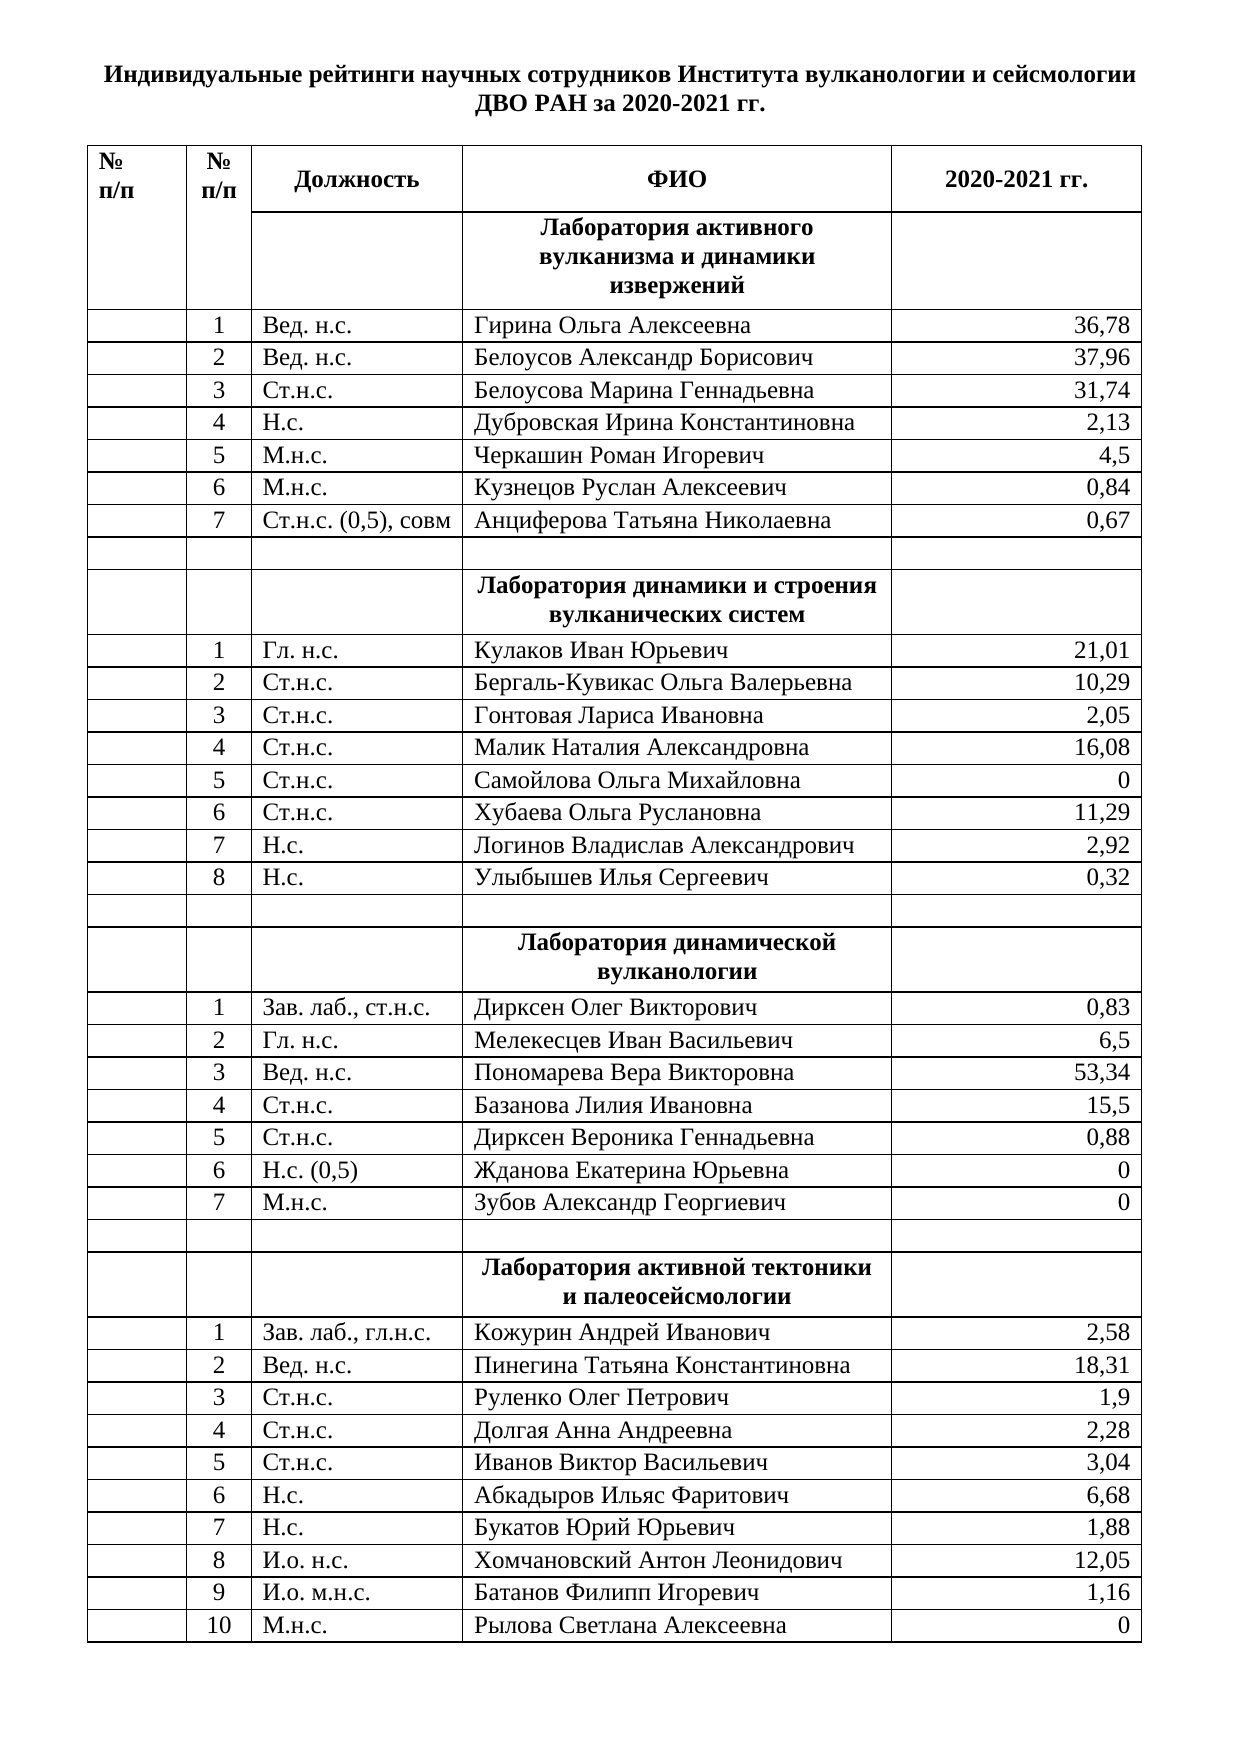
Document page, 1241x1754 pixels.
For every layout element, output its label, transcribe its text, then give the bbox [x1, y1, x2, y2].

table_cell 6,68 [892, 1480, 1141, 1511]
table_cell [187, 211, 251, 309]
table_cell 7 [187, 505, 251, 536]
table_cell 2 [187, 1350, 251, 1381]
table_cell [88, 1480, 186, 1511]
table_cell [892, 1220, 1141, 1251]
table_cell Самойлова Ольга Михайловна [463, 765, 891, 796]
table_cell [892, 928, 1141, 991]
table_cell Н.с. [252, 1513, 462, 1544]
table_cell 1 [187, 1318, 251, 1349]
table_cell 2 [187, 668, 251, 699]
table_cell М.н.с. [252, 1188, 462, 1219]
table_cell Вед. н.с. [252, 343, 462, 374]
table_cell [88, 928, 186, 991]
table_cell Ст.н.с. [252, 1448, 462, 1479]
table_cell [88, 1188, 186, 1219]
table_cell [892, 895, 1141, 926]
table_cell Гирина Ольга Алексеевна [463, 310, 891, 341]
table_cell Логинов Владислав Александрович [463, 830, 891, 861]
table_cell Кулаков Иван Юрьевич [463, 635, 891, 666]
table_cell [252, 928, 462, 991]
table_cell [252, 1220, 462, 1251]
table_cell Руленко Олег Петрович [463, 1383, 891, 1414]
table_cell [88, 473, 186, 504]
table_header Должность [252, 146, 462, 211]
table_cell 0 [892, 765, 1141, 796]
table_cell [88, 538, 186, 569]
table_cell 4 [187, 408, 251, 439]
table_cell 7 [187, 1513, 251, 1544]
table_cell Пономарева Вера Викторовна [463, 1058, 891, 1089]
table_cell Ст.н.с. (0,5), совм [252, 505, 462, 536]
table_cell Н.с. [252, 863, 462, 894]
table_cell 3,04 [892, 1448, 1141, 1479]
table_cell Долгая Анна Андреевна [463, 1415, 891, 1446]
table_cell М.н.с. [252, 473, 462, 504]
table_cell [88, 570, 186, 634]
table_cell Ст.н.с. [252, 668, 462, 699]
table_cell 0,83 [892, 993, 1141, 1024]
text Индивидуальные рейтинги научных сотрудников Института вулканологии и сейсмологии ДВО РАН за 2020-2021 гг. [89, 59, 1152, 117]
table_cell [88, 700, 186, 731]
table_cell Батанов Филипп Игоревич [463, 1578, 891, 1609]
table_cell [88, 1545, 186, 1576]
table_cell 5 [187, 1123, 251, 1154]
table_cell И.о. м.н.с. [252, 1578, 462, 1609]
table_cell Анциферова Татьяна Николаевна [463, 505, 891, 536]
table_cell Лаборатория динамической вулканологии [463, 928, 891, 991]
table_cell Букатов Юрий Юрьевич [463, 1513, 891, 1544]
table_cell Ст.н.с. [252, 700, 462, 731]
table_cell Дирксен Вероника Геннадьевна [463, 1123, 891, 1154]
table_cell 0,67 [892, 505, 1141, 536]
table_cell 6 [187, 1480, 251, 1511]
table_cell [187, 1253, 251, 1316]
table_cell [88, 895, 186, 926]
table_cell [88, 1383, 186, 1414]
table_cell Лаборатория динамики и строения вулканических систем [463, 570, 891, 634]
table_cell 6 [187, 473, 251, 504]
table_cell Пинегина Татьяна Константиновна [463, 1350, 891, 1381]
table_cell Хубаева Ольга Руслановна [463, 798, 891, 829]
table_cell 37,96 [892, 343, 1141, 374]
table_cell [88, 1513, 186, 1544]
table_cell [88, 1350, 186, 1381]
table_cell [892, 570, 1141, 634]
table_cell Абкадыров Ильяс Фаритович [463, 1480, 891, 1511]
table_cell 4 [187, 1415, 251, 1446]
table_cell [463, 895, 891, 926]
table_cell М.н.с. [252, 440, 462, 471]
table_cell [88, 1318, 186, 1349]
table_cell Вед. н.с. [252, 1058, 462, 1089]
table_cell 1 [187, 310, 251, 341]
table_header № п/п [187, 146, 251, 211]
table_cell Иванов Виктор Васильевич [463, 1448, 891, 1479]
table_cell Н.с. [252, 830, 462, 861]
table_cell [88, 440, 186, 471]
table_cell Белоусова Марина Геннадьевна [463, 375, 891, 406]
table_cell Зубов Александр Георгиевич [463, 1188, 891, 1219]
table_cell Белоусов Александр Борисович [463, 343, 891, 374]
table_cell И.о. н.с. [252, 1545, 462, 1576]
table_cell [463, 538, 891, 569]
table_cell 0,32 [892, 863, 1141, 894]
table_header ФИО [463, 146, 891, 211]
table_cell [88, 1025, 186, 1056]
table_cell [88, 1090, 186, 1121]
table_cell Ст.н.с. [252, 733, 462, 764]
table_cell Лаборатория активной тектоники и палеосейсмологии [463, 1253, 891, 1316]
table_cell [88, 830, 186, 861]
table_cell Мелекесцев Иван Васильевич [463, 1025, 891, 1056]
table_cell [88, 211, 186, 309]
table_cell 18,31 [892, 1350, 1141, 1381]
table_cell 2 [187, 343, 251, 374]
table_cell 8 [187, 1545, 251, 1576]
table_cell [88, 733, 186, 764]
table_cell 2,13 [892, 408, 1141, 439]
table_cell [88, 1123, 186, 1154]
table_cell Н.с. [252, 408, 462, 439]
table_cell 3 [187, 1058, 251, 1089]
table_cell 1,9 [892, 1383, 1141, 1414]
table_cell 6 [187, 798, 251, 829]
table_cell [88, 310, 186, 341]
table_cell [88, 1578, 186, 1609]
table_cell Черкашин Роман Игоревич [463, 440, 891, 471]
table_cell Бергаль-Кувикас Ольга Валерьевна [463, 668, 891, 699]
table_cell 2,28 [892, 1415, 1141, 1446]
table_cell [88, 993, 186, 1024]
table_cell 9 [187, 1578, 251, 1609]
table_cell 5 [187, 440, 251, 471]
table_cell 0 [892, 1610, 1141, 1641]
table_cell Н.с. [252, 1480, 462, 1511]
table_cell 36,78 [892, 310, 1141, 341]
table_cell Улыбышев Илья Сергеевич [463, 863, 891, 894]
table_cell [187, 570, 251, 634]
table_cell Дирксен Олег Викторович [463, 993, 891, 1024]
table_cell [892, 1253, 1141, 1316]
table_cell 3 [187, 700, 251, 731]
table_cell Ст.н.с. [252, 375, 462, 406]
table_cell 0 [892, 1155, 1141, 1186]
table_cell 21,01 [892, 635, 1141, 666]
table_header 2020-2021 гг. [892, 146, 1141, 211]
table_cell [892, 538, 1141, 569]
table_cell М.н.с. [252, 1610, 462, 1641]
table_cell 53,34 [892, 1058, 1141, 1089]
table_cell Ст.н.с. [252, 1383, 462, 1414]
table_cell [463, 1220, 891, 1251]
table_cell Гл. н.с. [252, 635, 462, 666]
table_cell 0,84 [892, 473, 1141, 504]
table_cell 6 [187, 1155, 251, 1186]
table_cell Зав. лаб., ст.н.с. [252, 993, 462, 1024]
table_cell 4,5 [892, 440, 1141, 471]
table_cell [187, 538, 251, 569]
table_cell Гонтовая Лариса Ивановна [463, 700, 891, 731]
table_cell Ст.н.с. [252, 798, 462, 829]
table_cell Н.с. (0,5) [252, 1155, 462, 1186]
table_cell [88, 408, 186, 439]
table_cell [88, 1253, 186, 1316]
table_cell Жданова Екатерина Юрьевна [463, 1155, 891, 1186]
table_cell 11,29 [892, 798, 1141, 829]
table_cell 2,92 [892, 830, 1141, 861]
table_cell 2,58 [892, 1318, 1141, 1349]
table_cell Гл. н.с. [252, 1025, 462, 1056]
table_cell 7 [187, 1188, 251, 1219]
table_cell [88, 1448, 186, 1479]
table_cell [88, 375, 186, 406]
table_cell [88, 668, 186, 699]
table_cell 0 [892, 1188, 1141, 1219]
table_cell 5 [187, 765, 251, 796]
table_cell 1,88 [892, 1513, 1141, 1544]
table_cell [88, 863, 186, 894]
table_cell Малик Наталия Александровна [463, 733, 891, 764]
table_cell 5 [187, 1448, 251, 1479]
table_cell [88, 765, 186, 796]
table_cell 1 [187, 993, 251, 1024]
table_cell 6,5 [892, 1025, 1141, 1056]
table_cell 31,74 [892, 375, 1141, 406]
table_cell Дубровская Ирина Константиновна [463, 408, 891, 439]
table_cell 3 [187, 1383, 251, 1414]
table_cell 2,05 [892, 700, 1141, 731]
table_cell [252, 1253, 462, 1316]
table_cell 1 [187, 635, 251, 666]
table_cell Базанова Лилия Ивановна [463, 1090, 891, 1121]
table_cell 4 [187, 733, 251, 764]
table_cell [88, 343, 186, 374]
table_cell Вед. н.с. [252, 1350, 462, 1381]
table_cell [88, 1415, 186, 1446]
table_cell [187, 1220, 251, 1251]
table_cell [187, 928, 251, 991]
table_cell [88, 505, 186, 536]
table_cell 12,05 [892, 1545, 1141, 1576]
table_cell 8 [187, 863, 251, 894]
table_cell 0,88 [892, 1123, 1141, 1154]
table_cell 4 [187, 1090, 251, 1121]
table_header № п/п [88, 146, 186, 211]
table_cell Ст.н.с. [252, 1415, 462, 1446]
table_cell [88, 1155, 186, 1186]
table_cell Кожурин Андрей Иванович [463, 1318, 891, 1349]
table_cell Рылова Светлана Алексеевна [463, 1610, 891, 1641]
table_cell [252, 213, 462, 309]
table_cell [88, 1220, 186, 1251]
table_cell 16,08 [892, 733, 1141, 764]
table_cell Ст.н.с. [252, 1123, 462, 1154]
table_cell Ст.н.с. [252, 765, 462, 796]
table_cell Хомчановский Антон Леонидович [463, 1545, 891, 1576]
table_cell Лаборатория активного вулканизма и динамики извержений [463, 213, 891, 309]
table_cell Ст.н.с. [252, 1090, 462, 1121]
table_cell 15,5 [892, 1090, 1141, 1121]
table_cell Кузнецов Руслан Алексеевич [463, 473, 891, 504]
table_cell [88, 1610, 186, 1641]
table_cell 3 [187, 375, 251, 406]
table_cell Зав. лаб., гл.н.с. [252, 1318, 462, 1349]
table_cell [88, 798, 186, 829]
table_cell 10 [187, 1610, 251, 1641]
table_cell Вед. н.с. [252, 310, 462, 341]
table_cell [88, 1058, 186, 1089]
table_cell [252, 895, 462, 926]
table_cell [88, 635, 186, 666]
table_cell 7 [187, 830, 251, 861]
table_cell [252, 570, 462, 634]
table_cell 10,29 [892, 668, 1141, 699]
table_cell 1,16 [892, 1578, 1141, 1609]
table_cell 2 [187, 1025, 251, 1056]
table_cell [187, 895, 251, 926]
table_cell [252, 538, 462, 569]
table_cell [892, 213, 1141, 309]
